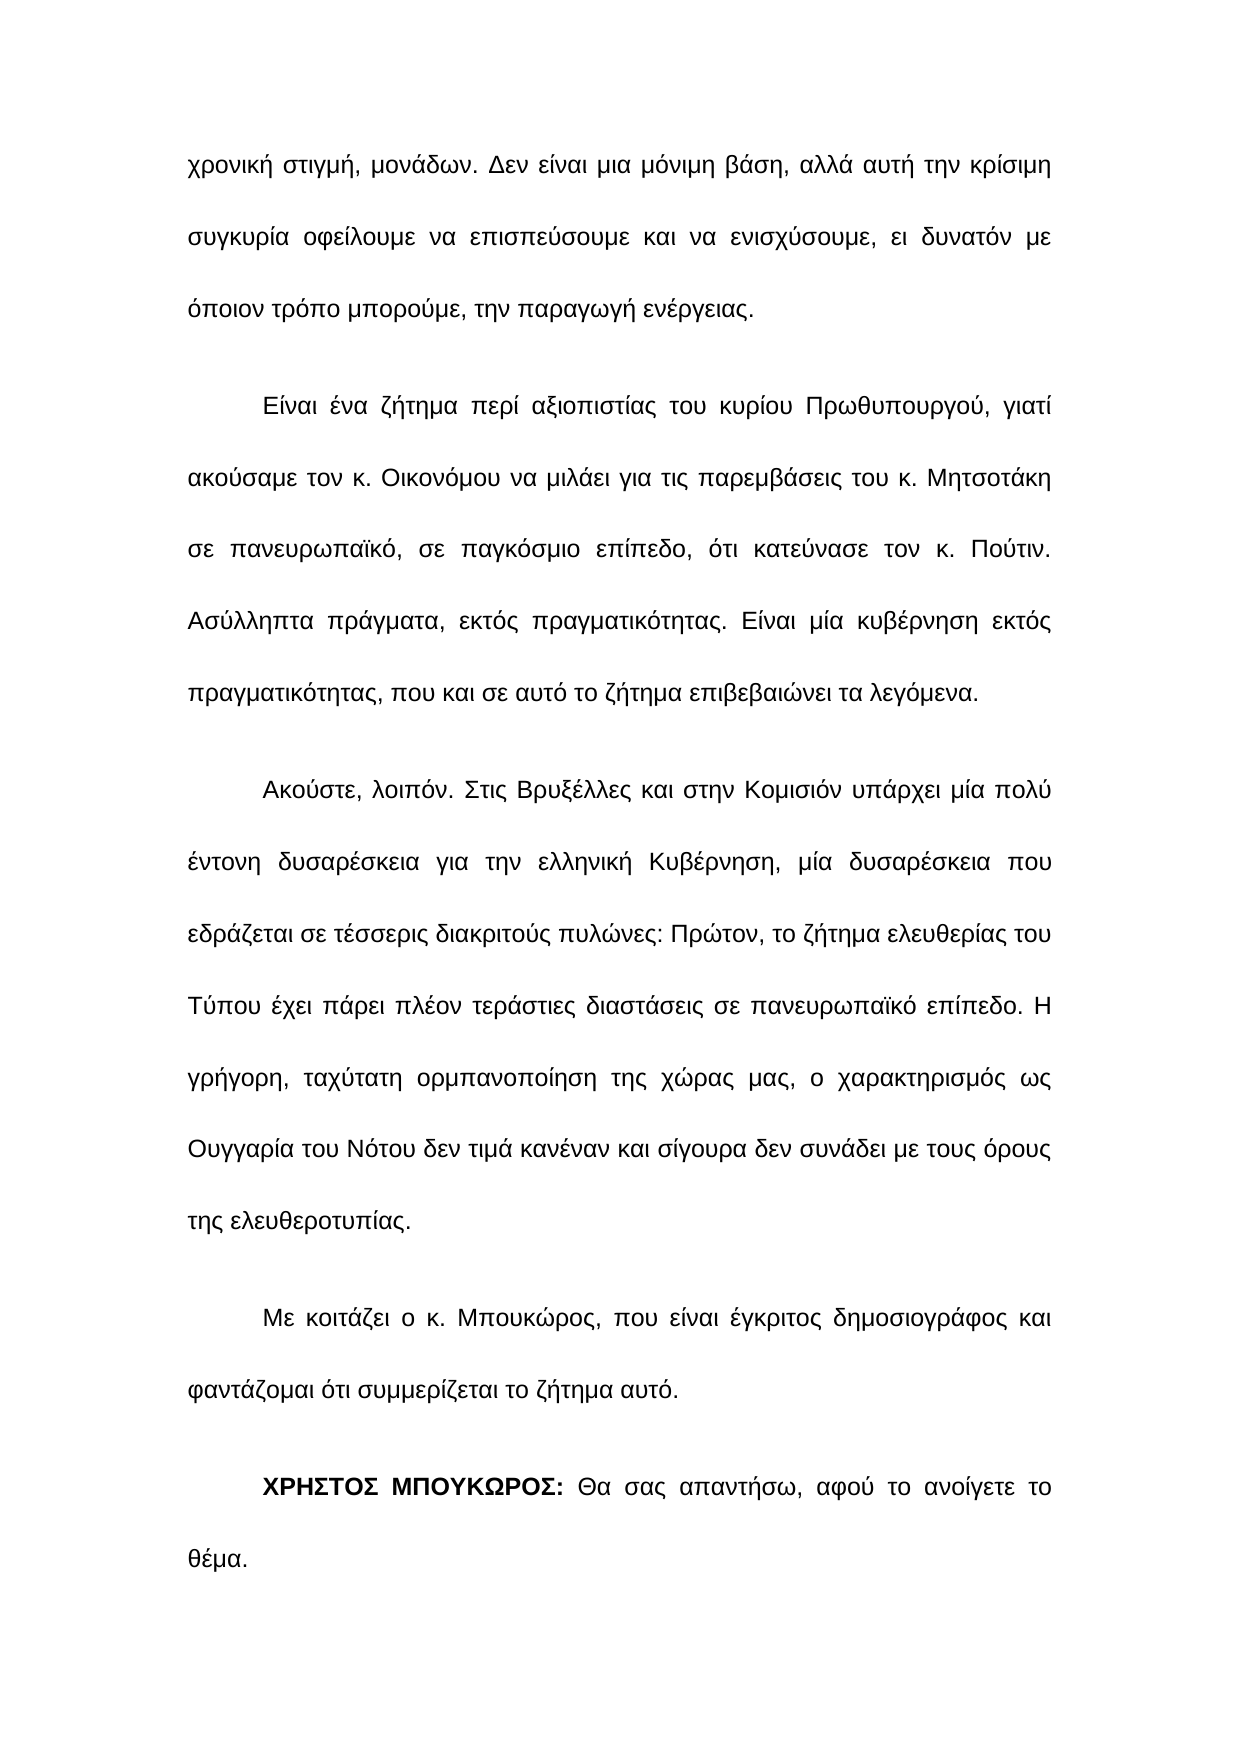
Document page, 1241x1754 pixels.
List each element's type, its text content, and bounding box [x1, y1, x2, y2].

text Ακούστε, λοιπόν. Στις Βρυξέλλες και στην Κομισιόν υπάρχει μία πολύ έντονη δυσαρέσκεια για την ελληνική Κυβέρνηση, μία δυσαρέσκεια που εδράζεται σε τέσσερις διακριτούς πυλώνες: Πρώτον, το ζήτημα ελευθερίας του Τύπου έχει πάρει πλέον τεράστιες διαστάσεις σε πανευρωπαϊκό επίπεδο. Η γρήγορη, ταχύτατη ορμπανοποίηση της χώρας μας, ο χαρακτηρισμός ως Ουγγαρία του Νότου δεν τιμά κανέναν και σίγουρα δεν συνάδει με τους όρους της ελευθεροτυπίας. [187, 775, 1053, 1235]
text Είναι ένα ζήτημα περί αξιοπιστίας του κυρίου Πρωθυπουργού, γιατί ακούσαμε τον κ. Οικονόμου να μιλάει για τις παρεμβάσεις του κ. Μητσοτάκη σε πανευρωπαϊκό, σε παγκόσμιο επίπεδο, ότι κατεύνασε τον κ. Πούτιν. Ασύλληπτα πράγματα, εκτός πραγματικότητας. Είναι μία κυβέρνηση εκτός πραγματικότητας, που και σε αυτό το ζήτημα επιβεβαιώνει τα λεγόμενα. [187, 391, 1053, 707]
text Με κοιτάζει ο κ. Μπουκώρος, που είναι έγκριτος δημοσιογράφος και φαντάζομαι ότι συμμερίζεται το ζήτημα αυτό. [187, 1303, 1053, 1404]
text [187, 150, 1053, 322]
text ΧΡΗΣΤΟΣ ΜΠΟΥΚΩΡΟΣ: Θα σας απαντήσω, αφού το ανοίγετε το θέμα. [187, 1472, 1053, 1572]
